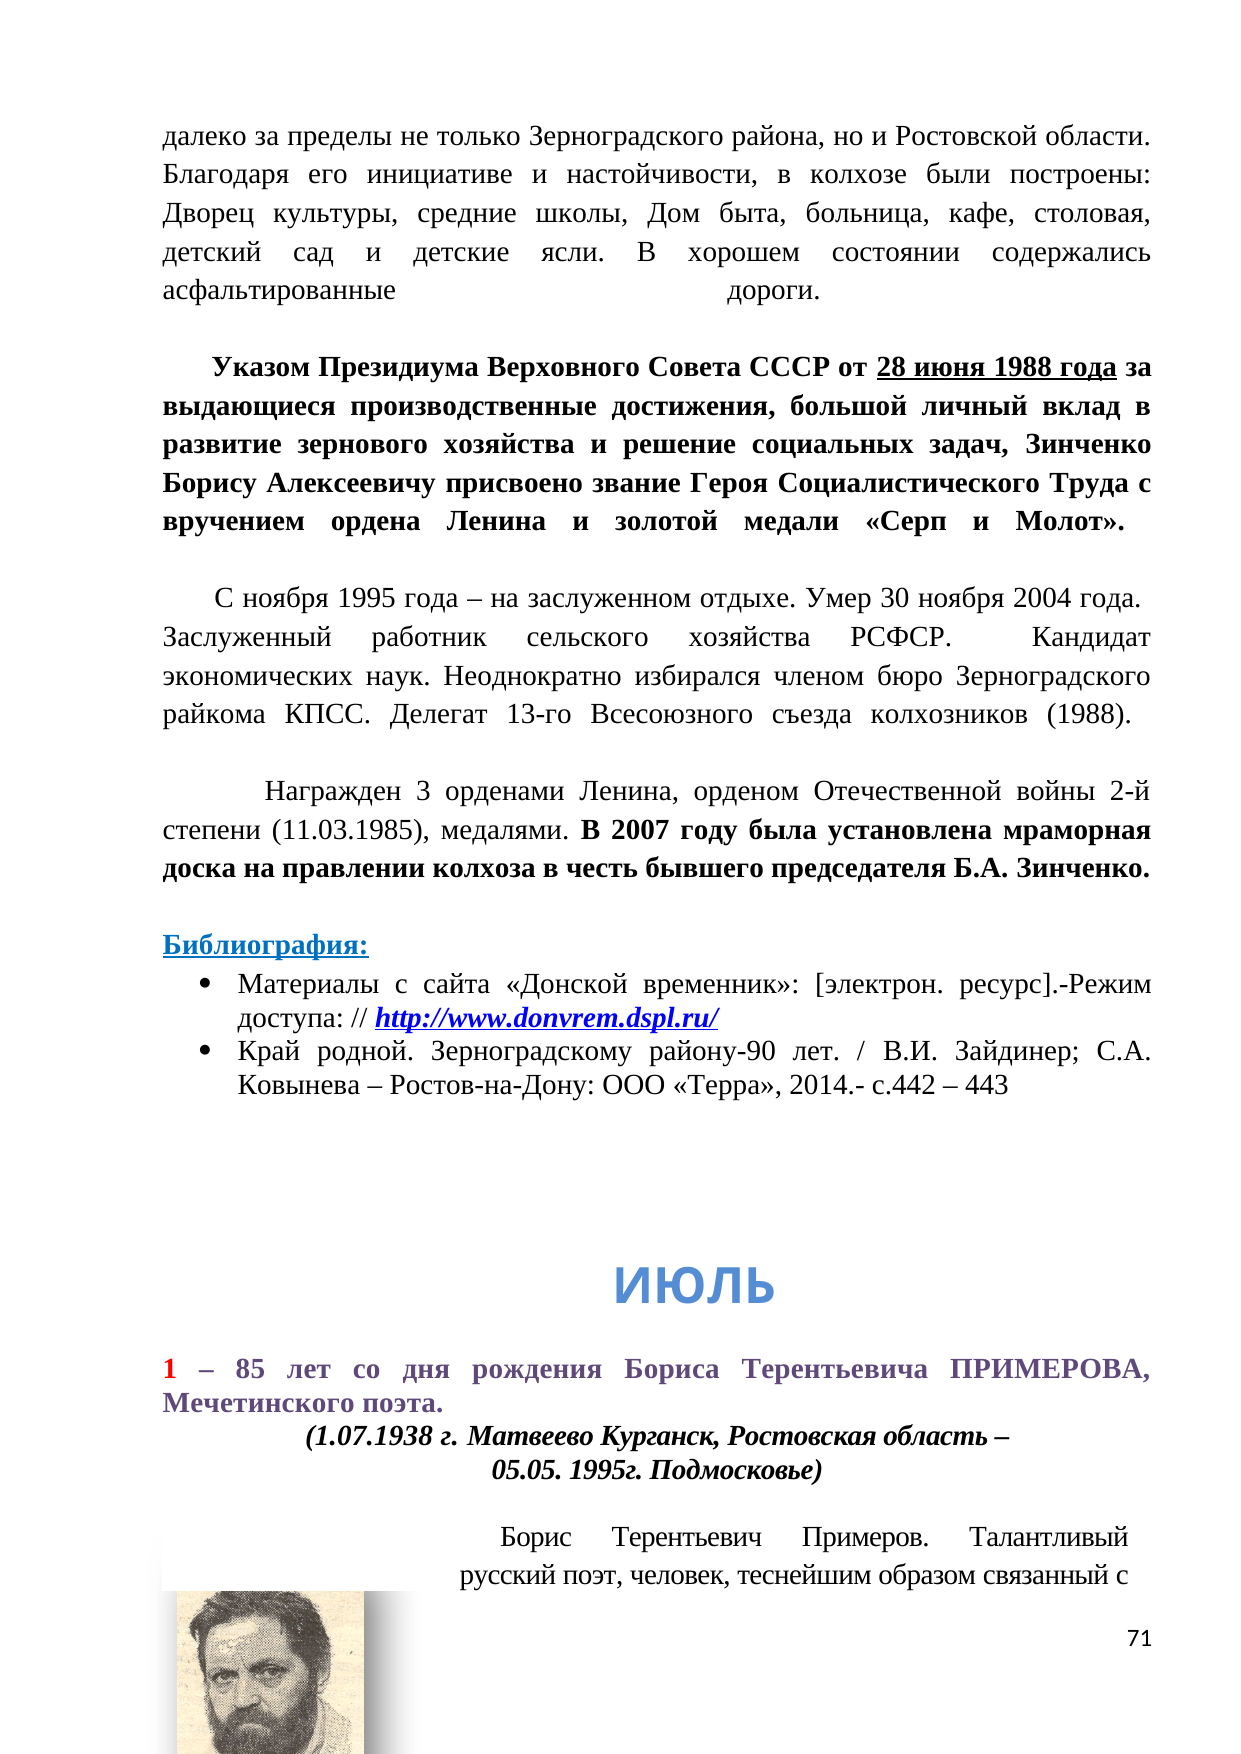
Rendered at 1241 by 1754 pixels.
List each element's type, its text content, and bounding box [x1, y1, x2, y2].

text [162, 118, 1152, 884]
list ИЮЛЬ [236, 1249, 1152, 1318]
picture [177, 1591, 364, 1754]
list 05.05. 1995г. Подмосковье) [162, 1452, 1152, 1485]
list (1.07.1938 г. Матвеево Курганск, Ростовская область – [162, 1418, 1152, 1452]
text Библиография: [162, 927, 1152, 961]
list Материалы с сайта «Донской временник»: [электрон. ресурс].-Режим доступа: // http://www.donvrem.dspl.ru/ [200, 966, 1152, 1033]
list Край родной. Зерноградскому району-90 лет. / В.И. Зайдинер; С.А. Ковынева – Ростов-на-Дону: ООО «Терра», 2014.- с.442 – 443 [200, 1033, 1152, 1100]
list 1 – 85 лет со дня рождения Бориса Терентьевича ПРИМЕРОВА, Мечетинского поэта. [162, 1351, 1152, 1418]
